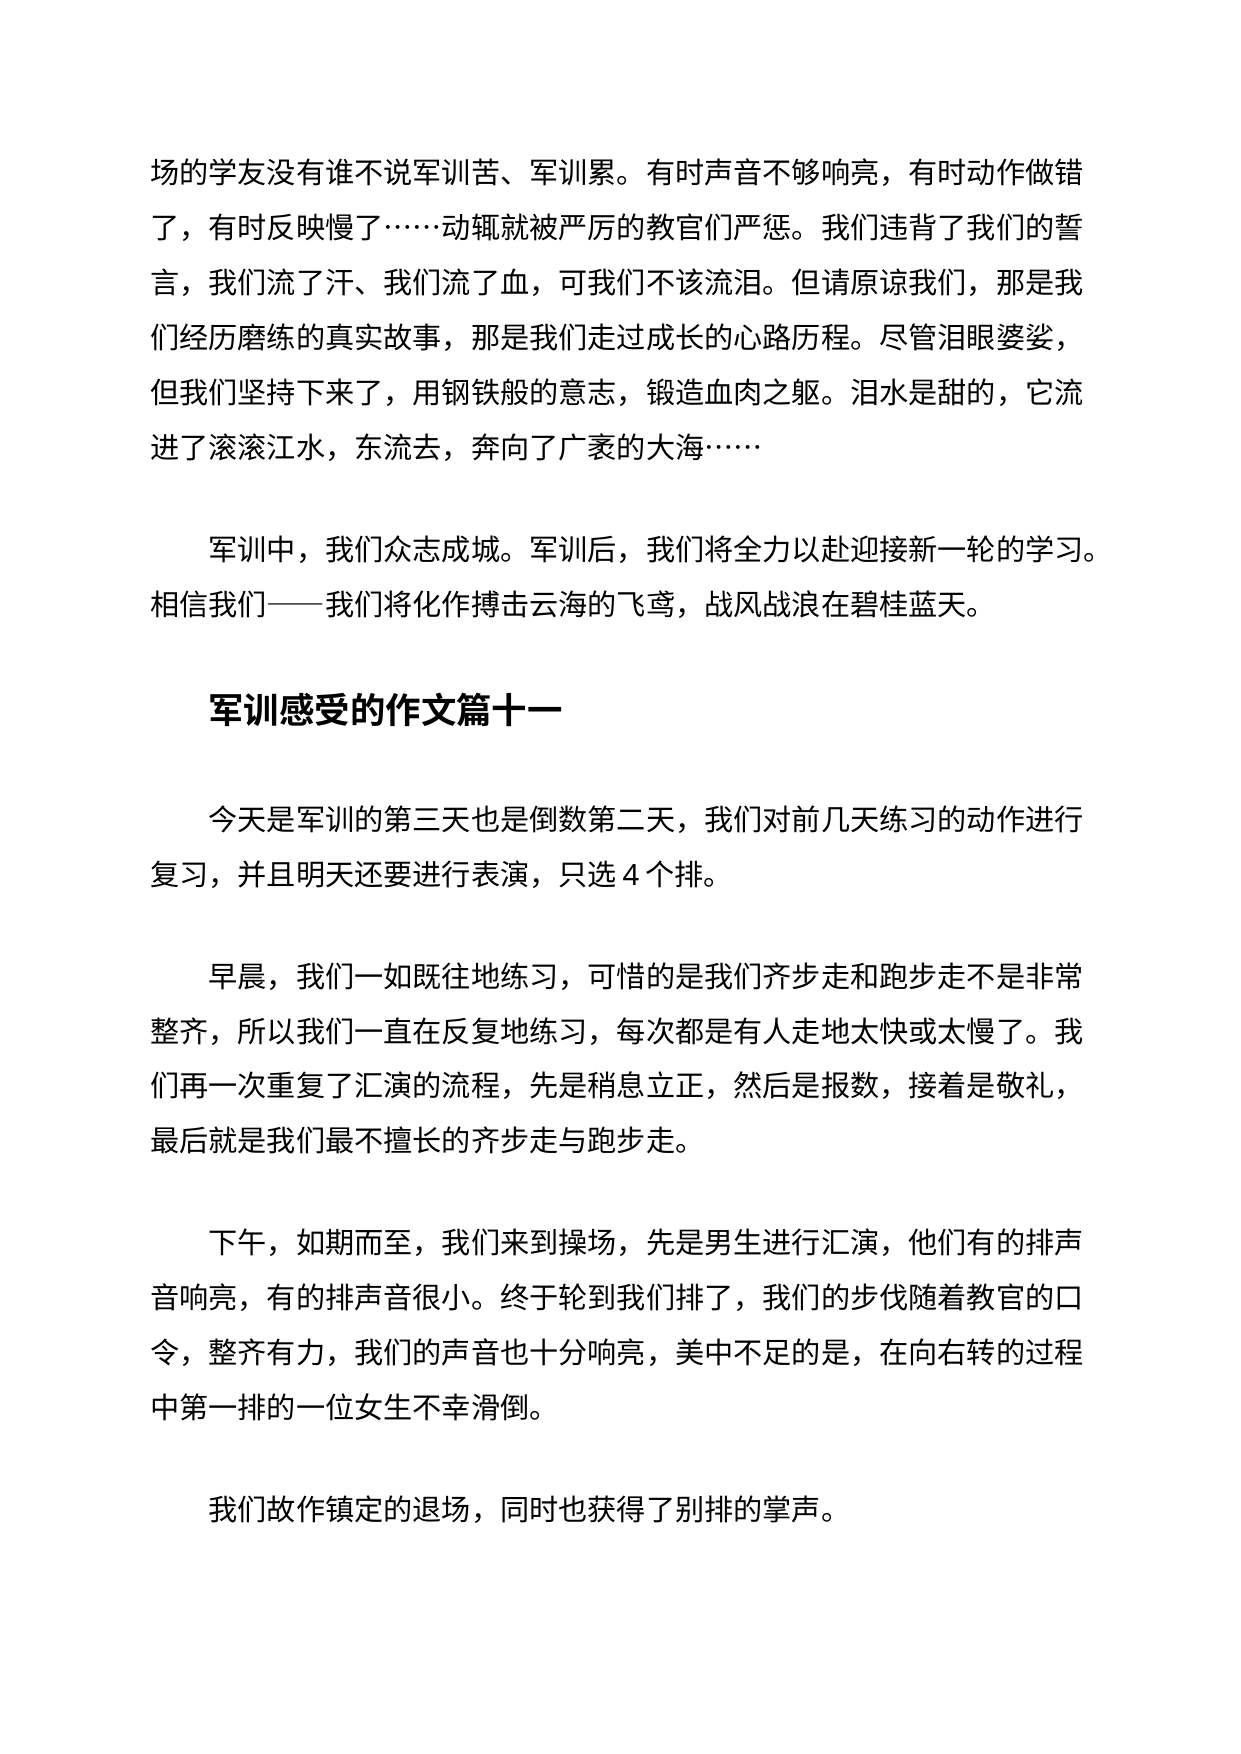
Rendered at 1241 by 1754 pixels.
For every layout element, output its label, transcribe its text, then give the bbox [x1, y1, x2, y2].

text 今天是军训的第三天也是倒数第二天，我们对前几天练习的动作进行复习，并且明天还要进行表演，只选4个排。 [150, 796, 1090, 894]
text 早晨，我们一如既往地练习，可惜的是我们齐步走和跑步走不是非常整齐，所以我们一直在反复地练习，每次都是有人走地太快或太慢了。我们再一次重复了汇演的流程，先是稍息立正，然后是报数，接着是敬礼，最后就是我们最不擅长的齐步走与跑步走。 [150, 953, 1090, 1160]
text 我们故作镇定的退场，同时也获得了别排的掌声。 [150, 1486, 1090, 1528]
text 军训感受的作文篇十一 [150, 683, 1090, 734]
text 下午，如期而至，我们来到操场，先是男生进行汇演，他们有的排声音响亮，有的排声音很小。终于轮到我们排了，我们的步伐随着教官的口令，整齐有力，我们的声音也十分响亮，美中不足的是，在向右转的过程中第一排的一位女生不幸滑倒。 [150, 1220, 1090, 1427]
text 军训中，我们众志成城。军训后，我们将全力以赴迎接新一轮的学习。相信我们——我们将化作搏击云海的飞鸢，战风战浪在碧桂蓝天。 [150, 526, 1090, 623]
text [150, 150, 1090, 467]
